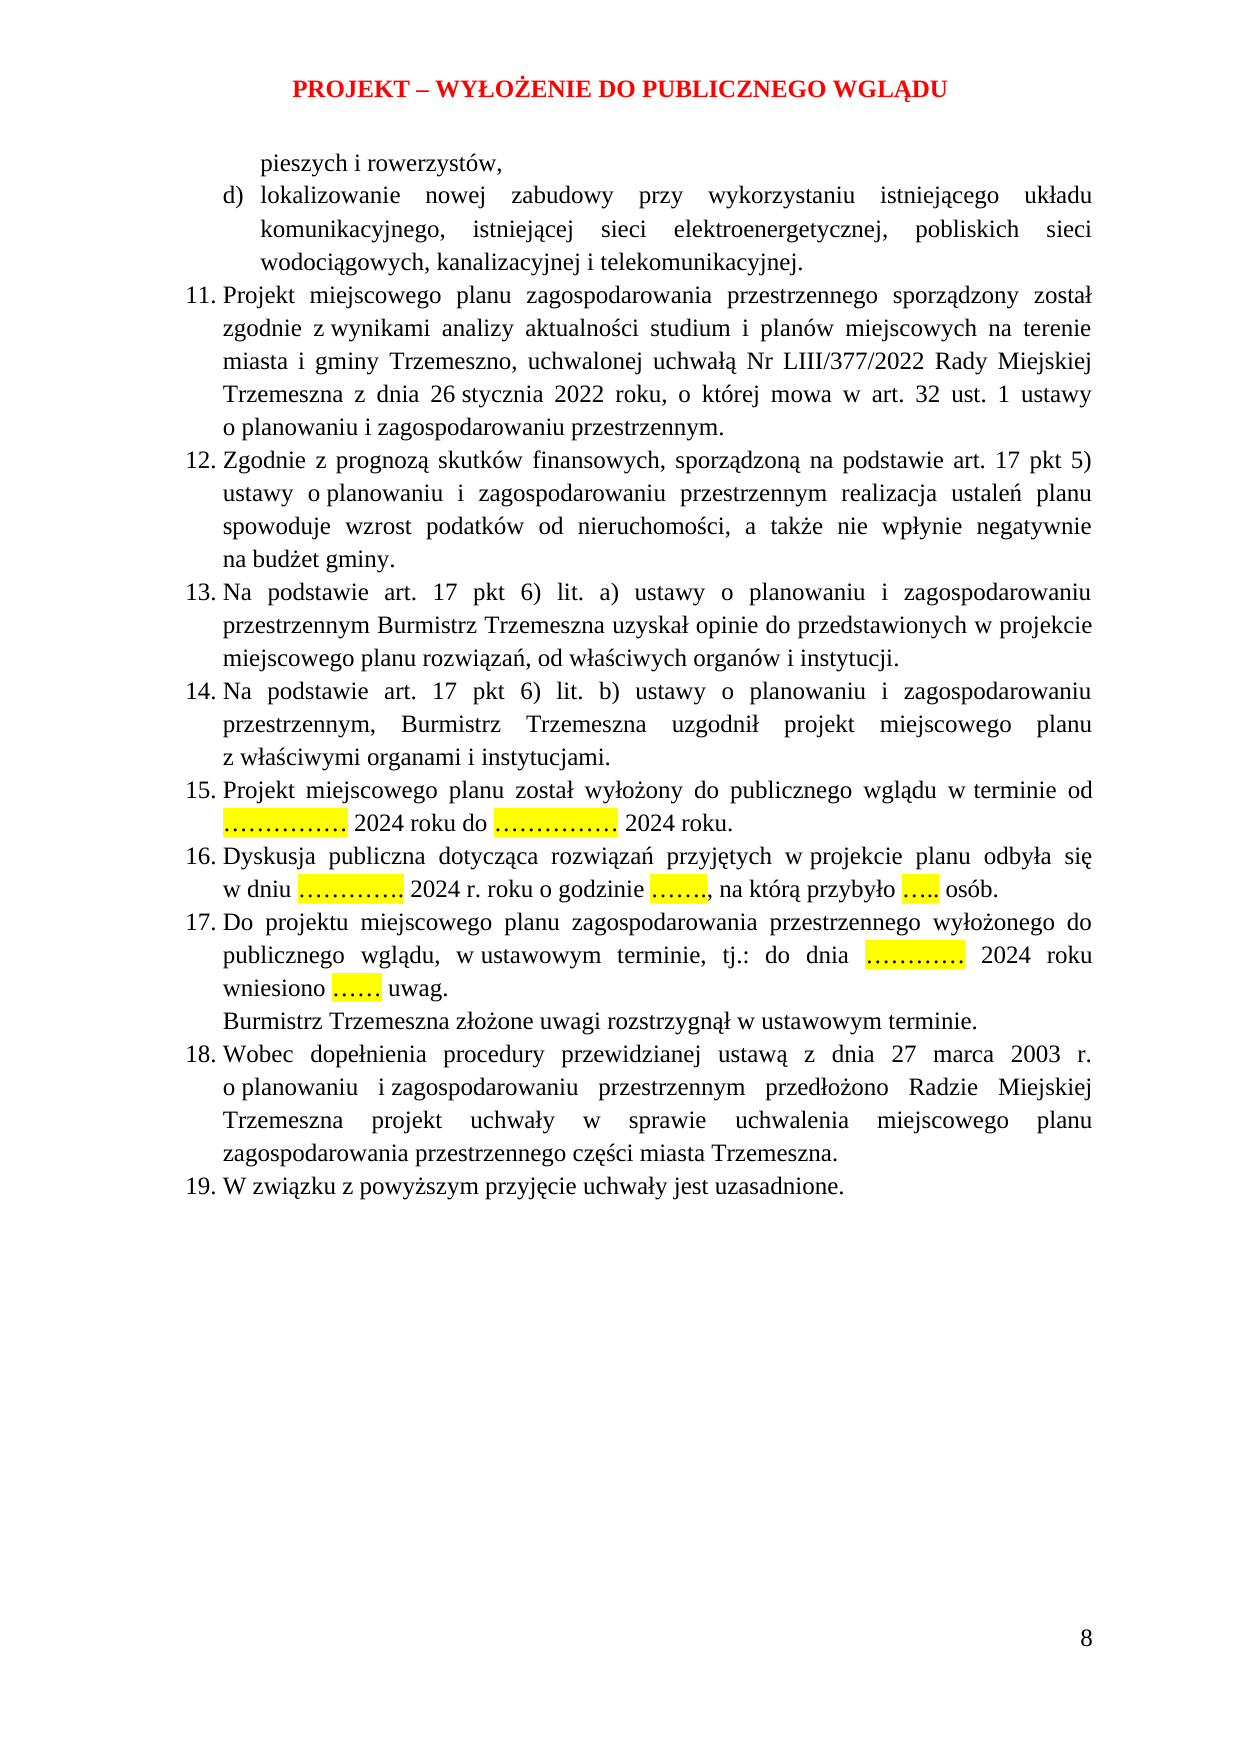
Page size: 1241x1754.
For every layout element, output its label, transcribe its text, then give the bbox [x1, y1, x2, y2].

list Dyskusja publiczna dotycząca rozwiązań przyjętych w projekcie planu odbyła się w dniu …………. 2024 r. roku o godzinie ……., na którą przybyło ….. osób. [185, 841, 1093, 903]
list Projekt miejscowego planu został wyłożony do publicznego wglądu w terminie od …………… 2024 roku do …………… 2024 roku. [185, 775, 1093, 837]
list W związku z powyższym przyjęcie uchwały jest uzasadnione. [185, 1171, 1093, 1200]
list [223, 148, 1093, 176]
list Do projektu miejscowego planu zagospodarowania przestrzennego wyłożonego do publicznego wglądu, w ustawowym terminie, tj.: do dnia ………… 2024 roku wniesiono …… uwag. [185, 907, 1093, 1002]
list Projekt miejscowego planu zagospodarowania przestrzennego sporządzony został zgodnie z wynikami analizy aktualności studium i planów miejscowych na terenie miasta i gminy Trzemeszno, uchwalonej uchwałą Nr LIII/377/2022 Rady Miejskiej Trzemeszna z dnia 26 stycznia 2022 roku, o której mowa w art. 32 ust. 1 ustawy o planowaniu i zagospodarowaniu przestrzennym. [185, 280, 1093, 441]
text Burmistrz Trzemeszna złożone uwagi rozstrzygnął w ustawowym terminie. [223, 1006, 1093, 1035]
list Wobec dopełnienia procedury przewidzianej ustawą z dnia 27 marca 2003 r. o planowaniu i zagospodarowaniu przestrzennym przedłożono Radzie Miejskiej Trzemeszna projekt uchwały w sprawie uchwalenia miejscowego planu zagospodarowania przestrzennego części miasta Trzemeszna. [185, 1039, 1093, 1167]
list Na podstawie art. 17 pkt 6) lit. b) ustawy o planowaniu i zagospodarowaniu przestrzennym, Burmistrz Trzemeszna uzgodnił projekt miejscowego planu z właściwymi organami i instytucjami. [185, 676, 1093, 771]
list Na podstawie art. 17 pkt 6) lit. a) ustawy o planowaniu i zagospodarowaniu przestrzennym Burmistrz Trzemeszna uzyskał opinie do przedstawionych w projekcie miejscowego planu rozwiązań, od właściwych organów i instytucji. [185, 577, 1093, 672]
list lokalizowanie nowej zabudowy przy wykorzystaniu istniejącego układu komunikacyjnego, istniejącej sieci elektroenergetycznej, pobliskich sieci wodociągowych, kanalizacyjnej i telekomunikacyjnej. [223, 181, 1093, 275]
list Zgodnie z prognozą skutków finansowych, sporządzoną na podstawie art. 17 pkt 5) ustawy o planowaniu i zagospodarowaniu przestrzennym realizacja ustaleń planu spowoduje wzrost podatków od nieruchomości, a także nie wpłynie negatywnie na budżet gminy. [185, 445, 1093, 573]
